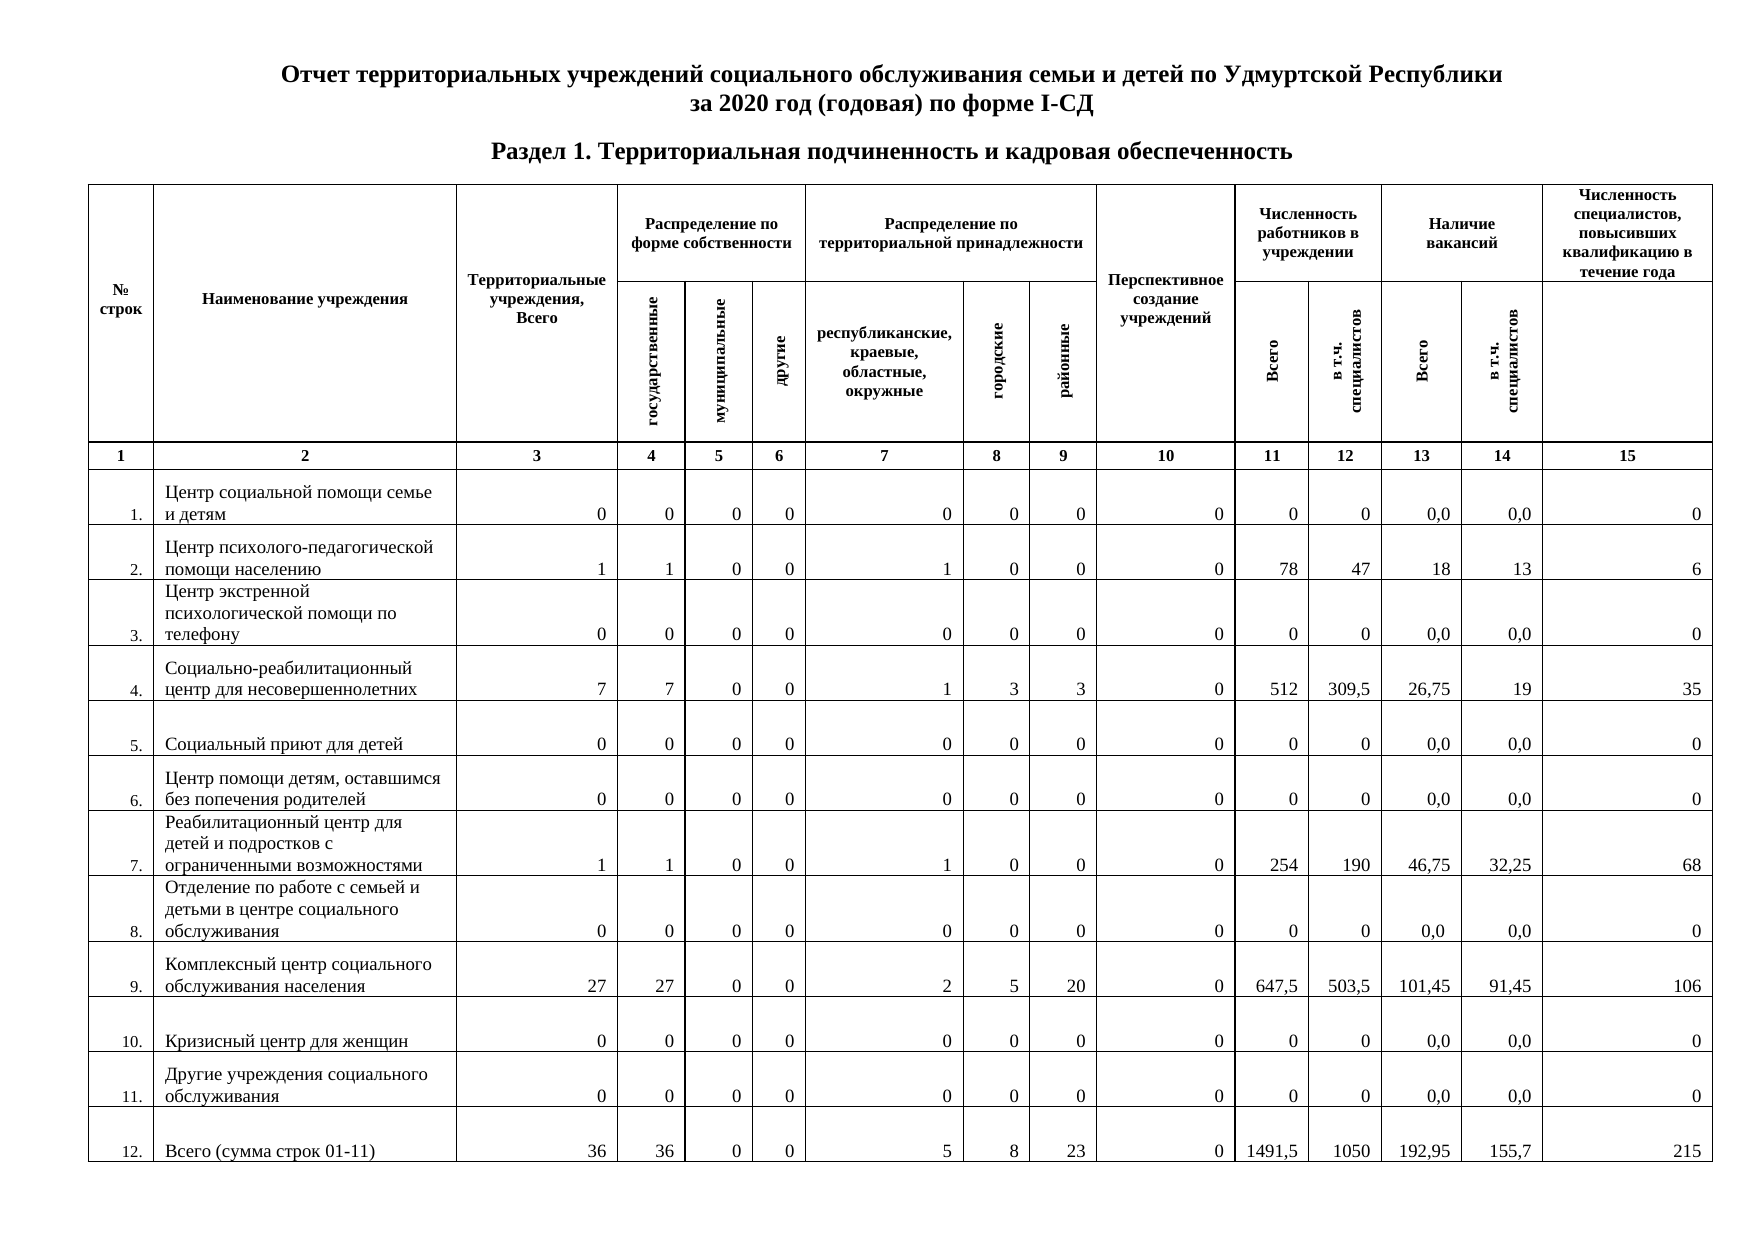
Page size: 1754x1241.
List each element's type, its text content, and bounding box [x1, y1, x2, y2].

table_cell 0 [1309, 997, 1381, 1051]
table_cell [1543, 282, 1712, 441]
text Раздел 1. Территориальная подчиненность и кадровая обеспеченность [89, 136, 1695, 164]
table_cell 0 [1030, 811, 1096, 875]
table_cell 0,0 [1462, 997, 1542, 1051]
table_header Перспективное создание учреждений [1097, 185, 1234, 441]
table_cell 13 [1462, 525, 1542, 579]
table_cell 13 [1382, 443, 1461, 469]
table_cell 0 [457, 756, 617, 810]
table_cell 0 [1030, 1052, 1096, 1106]
table_cell 1 [457, 525, 617, 579]
table_cell 0 [1236, 876, 1308, 941]
table_cell Кризисный центр для женщин [154, 997, 456, 1051]
table_cell 0,0 [1382, 1052, 1461, 1106]
table_cell 0 [1097, 1052, 1234, 1106]
table_cell 0 [1097, 756, 1234, 810]
table_cell 0 [686, 997, 752, 1051]
table_cell 0 [806, 701, 963, 755]
table_cell 0 [806, 580, 963, 645]
table_cell 0 [1030, 580, 1096, 645]
table_cell 8 [964, 1107, 1029, 1161]
table_cell 0,0 [1462, 580, 1542, 645]
table_cell 0 [753, 470, 805, 524]
table_cell 0 [457, 580, 617, 645]
table_cell 0 [1097, 811, 1234, 875]
table_cell 7 [457, 646, 617, 700]
table_cell 0 [806, 756, 963, 810]
table_cell в т.ч. специалистов [1309, 282, 1381, 441]
table_cell 0,0 [1382, 756, 1461, 810]
table_cell 0 [806, 1052, 963, 1106]
table_cell Центр помощи детям, оставшимся без попечения родителей [154, 756, 456, 810]
table_cell 91,45 [1462, 942, 1542, 996]
table_cell 0,0 [1462, 701, 1542, 755]
table_cell 0 [618, 756, 684, 810]
table_cell 5. [89, 701, 153, 755]
table_cell 0 [1309, 580, 1381, 645]
table_cell 0 [964, 580, 1029, 645]
table_cell 0 [686, 646, 752, 700]
table_cell 12. [89, 1107, 153, 1161]
table_cell 0 [1543, 1052, 1712, 1106]
table_cell 0 [1097, 701, 1234, 755]
table_cell 27 [618, 942, 684, 996]
table_cell 7. [89, 811, 153, 875]
table_cell 0 [753, 997, 805, 1051]
table_cell 10. [89, 997, 153, 1051]
table_cell 0,0 [1382, 997, 1461, 1051]
table_cell 0 [618, 876, 684, 941]
table_cell 0 [1236, 756, 1308, 810]
table_cell 0 [1097, 876, 1234, 941]
table_cell 1 [618, 811, 684, 875]
table_cell 0 [1543, 756, 1712, 810]
table_cell 11 [1236, 443, 1308, 469]
table_header Распределение по форме собственности [618, 185, 805, 281]
table_cell 0 [1030, 876, 1096, 941]
table_cell Отделение по работе с семьей и детьми в центре социального обслуживания [154, 876, 456, 941]
table_cell 0 [753, 811, 805, 875]
table_cell 0 [1030, 701, 1096, 755]
table_cell 0 [964, 811, 1029, 875]
table_header Численность работников в учреждении [1236, 185, 1381, 281]
table_cell 0 [618, 1052, 684, 1106]
table_cell 0 [1236, 580, 1308, 645]
table_cell 0,0 [1382, 876, 1461, 941]
table_cell 0 [964, 756, 1029, 810]
table_cell Центр социальной помощи семье и детям [154, 470, 456, 524]
table_cell 47 [1309, 525, 1381, 579]
table_cell 0 [1236, 470, 1308, 524]
table_header № строк [89, 185, 153, 441]
table_cell 0 [686, 1107, 752, 1161]
table_cell 309,5 [1309, 646, 1381, 700]
table_cell Всего (сумма строк 01-11) [154, 1107, 456, 1161]
table_cell 7 [806, 443, 963, 469]
table_cell 0,0 [1462, 756, 1542, 810]
table_cell 6 [1543, 525, 1712, 579]
table_cell 5 [806, 1107, 963, 1161]
table_cell 0 [1543, 876, 1712, 941]
table_cell 1 [806, 811, 963, 875]
table_cell 106 [1543, 942, 1712, 996]
table_cell 0 [1097, 470, 1234, 524]
table_cell 0 [686, 580, 752, 645]
table_cell 1 [457, 811, 617, 875]
table_cell 6 [753, 443, 805, 469]
table_cell 0 [964, 525, 1029, 579]
table_cell 8 [964, 443, 1029, 469]
table_cell 1 [89, 443, 153, 469]
table_cell 5 [686, 443, 752, 469]
table_cell 26,75 [1382, 646, 1461, 700]
table_cell 0 [457, 876, 617, 941]
table_cell 0 [1236, 1052, 1308, 1106]
table_cell Комплексный центр социального обслуживания населения [154, 942, 456, 996]
table_cell 4. [89, 646, 153, 700]
table_cell 1. [89, 470, 153, 524]
table_cell другие [753, 282, 805, 441]
table_cell 2 [806, 942, 963, 996]
table_cell 0 [686, 811, 752, 875]
table_cell в т.ч. специалистов [1462, 282, 1542, 441]
table_cell 0 [753, 942, 805, 996]
table_cell 0 [1309, 756, 1381, 810]
table_cell 0 [686, 756, 752, 810]
table_cell Всего [1236, 282, 1308, 441]
table_cell Центр экстренной психологической помощи по телефону [154, 580, 456, 645]
table_cell 3 [1030, 646, 1096, 700]
table_cell 7 [618, 646, 684, 700]
table_header Территориальные учреждения, Всего [457, 185, 617, 441]
table_cell 0 [964, 1052, 1029, 1106]
table_cell 0 [1097, 525, 1234, 579]
table_cell 1 [806, 525, 963, 579]
table_cell 0 [686, 525, 752, 579]
table_cell 0 [1543, 580, 1712, 645]
table_cell 18 [1382, 525, 1461, 579]
table_cell республиканские, краевые, областные, окружные [806, 282, 963, 441]
table_cell 0 [753, 1052, 805, 1106]
table_cell 0 [1309, 876, 1381, 941]
table_cell 19 [1462, 646, 1542, 700]
table_cell 0 [618, 997, 684, 1051]
table_cell 36 [457, 1107, 617, 1161]
table_cell 0 [1097, 1107, 1234, 1161]
table_header Наименование учреждения [154, 185, 456, 441]
table_cell 0 [1097, 997, 1234, 1051]
table_cell 9 [1030, 443, 1096, 469]
table_cell 0 [964, 701, 1029, 755]
table_cell 14 [1462, 443, 1542, 469]
table_cell 27 [457, 942, 617, 996]
table_cell 0 [686, 876, 752, 941]
table_cell 0 [964, 470, 1029, 524]
table_cell 0 [1543, 997, 1712, 1051]
table_cell 3. [89, 580, 153, 645]
table_cell 46,75 [1382, 811, 1461, 875]
table_cell 0 [1030, 997, 1096, 1051]
table_cell 192,95 [1382, 1107, 1461, 1161]
table_cell 23 [1030, 1107, 1096, 1161]
table_cell 0 [1543, 701, 1712, 755]
table_cell 6. [89, 756, 153, 810]
table_cell 5 [964, 942, 1029, 996]
table_cell Центр психолого-педагогической помощи населению [154, 525, 456, 579]
table_cell городские [964, 282, 1029, 441]
table_cell 0 [1309, 701, 1381, 755]
table_cell 1491,5 [1236, 1107, 1308, 1161]
table_cell 3 [964, 646, 1029, 700]
table_header Численность специалистов, повысивших квалификацию в течение года [1543, 185, 1712, 281]
table_cell 0 [1309, 1052, 1381, 1106]
table_cell 0 [1030, 756, 1096, 810]
table_cell 0 [457, 470, 617, 524]
table_cell 0 [686, 1052, 752, 1106]
table_cell 190 [1309, 811, 1381, 875]
table_cell 0,0 [1462, 1052, 1542, 1106]
table_cell 0 [753, 525, 805, 579]
table_cell государственные [618, 282, 684, 441]
table_cell 155,7 [1462, 1107, 1542, 1161]
table_cell 0 [457, 997, 617, 1051]
table_cell 0 [618, 701, 684, 755]
table_cell 0 [1030, 525, 1096, 579]
table_cell 0 [753, 756, 805, 810]
table_cell 8. [89, 876, 153, 941]
table_cell районные [1030, 282, 1096, 441]
table_cell 254 [1236, 811, 1308, 875]
table_cell 0,0 [1462, 470, 1542, 524]
table_cell 215 [1543, 1107, 1712, 1161]
table_cell 0,0 [1382, 701, 1461, 755]
table_cell 0 [753, 701, 805, 755]
table_cell 2 [154, 443, 456, 469]
table_cell 35 [1543, 646, 1712, 700]
table_cell 0,0 [1382, 470, 1461, 524]
table_cell 0 [457, 1052, 617, 1106]
table_cell 10 [1097, 443, 1234, 469]
table_cell 2. [89, 525, 153, 579]
table_header Распределение по территориальной принадлежности [806, 185, 1096, 281]
table_cell 0 [806, 470, 963, 524]
table_cell Реабилитационный центр для детей и подростков с ограниченными возможностями [154, 811, 456, 875]
table_cell 0 [1030, 470, 1096, 524]
table_cell 0 [618, 470, 684, 524]
table_cell Социально-реабилитационный центр для несовершеннолетних [154, 646, 456, 700]
table_cell 647,5 [1236, 942, 1308, 996]
text за 2020 год (годовая) по форме I-CД [89, 88, 1695, 117]
table_cell 0 [1543, 470, 1712, 524]
table_cell Всего [1382, 282, 1461, 441]
table_cell 0 [806, 997, 963, 1051]
table_cell 0 [686, 942, 752, 996]
table_cell 12 [1309, 443, 1381, 469]
table_cell 0 [618, 580, 684, 645]
table_cell 32,25 [1462, 811, 1542, 875]
table_cell 78 [1236, 525, 1308, 579]
table_cell 0 [753, 1107, 805, 1161]
table_cell 15 [1543, 443, 1712, 469]
table_cell 101,45 [1382, 942, 1461, 996]
table_cell 0 [753, 876, 805, 941]
table_cell 0,0 [1382, 580, 1461, 645]
table_cell 512 [1236, 646, 1308, 700]
table_cell 0 [1236, 997, 1308, 1051]
table_cell 503,5 [1309, 942, 1381, 996]
table_cell 0 [753, 646, 805, 700]
table_cell 0 [686, 701, 752, 755]
table_cell 36 [618, 1107, 684, 1161]
table_cell 0 [1097, 942, 1234, 996]
table_cell 3 [457, 443, 617, 469]
table_cell 0 [753, 580, 805, 645]
table_cell 1 [618, 525, 684, 579]
table_cell 9. [89, 942, 153, 996]
table_cell 68 [1543, 811, 1712, 875]
table_cell Другие учреждения социального обслуживания [154, 1052, 456, 1106]
table_header Наличие вакансий [1382, 185, 1542, 281]
table_cell 11. [89, 1052, 153, 1106]
table_cell 20 [1030, 942, 1096, 996]
text Отчет территориальных учреждений социального обслуживания семьи и детей по Удмуртской Республики [89, 59, 1695, 88]
table_cell 0 [686, 470, 752, 524]
table_cell 0 [457, 701, 617, 755]
table_cell 0 [964, 876, 1029, 941]
table_cell 4 [618, 443, 684, 469]
table_cell муниципальные [686, 282, 752, 441]
table_cell 1050 [1309, 1107, 1381, 1161]
table_cell 0 [806, 876, 963, 941]
table_cell 0 [964, 997, 1029, 1051]
table_cell 0 [1097, 580, 1234, 645]
table_cell 0,0 [1462, 876, 1542, 941]
table_cell 0 [1236, 701, 1308, 755]
table_cell Социальный приют для детей [154, 701, 456, 755]
table_cell 0 [1309, 470, 1381, 524]
table_cell 1 [806, 646, 963, 700]
table_cell 0 [1097, 646, 1234, 700]
